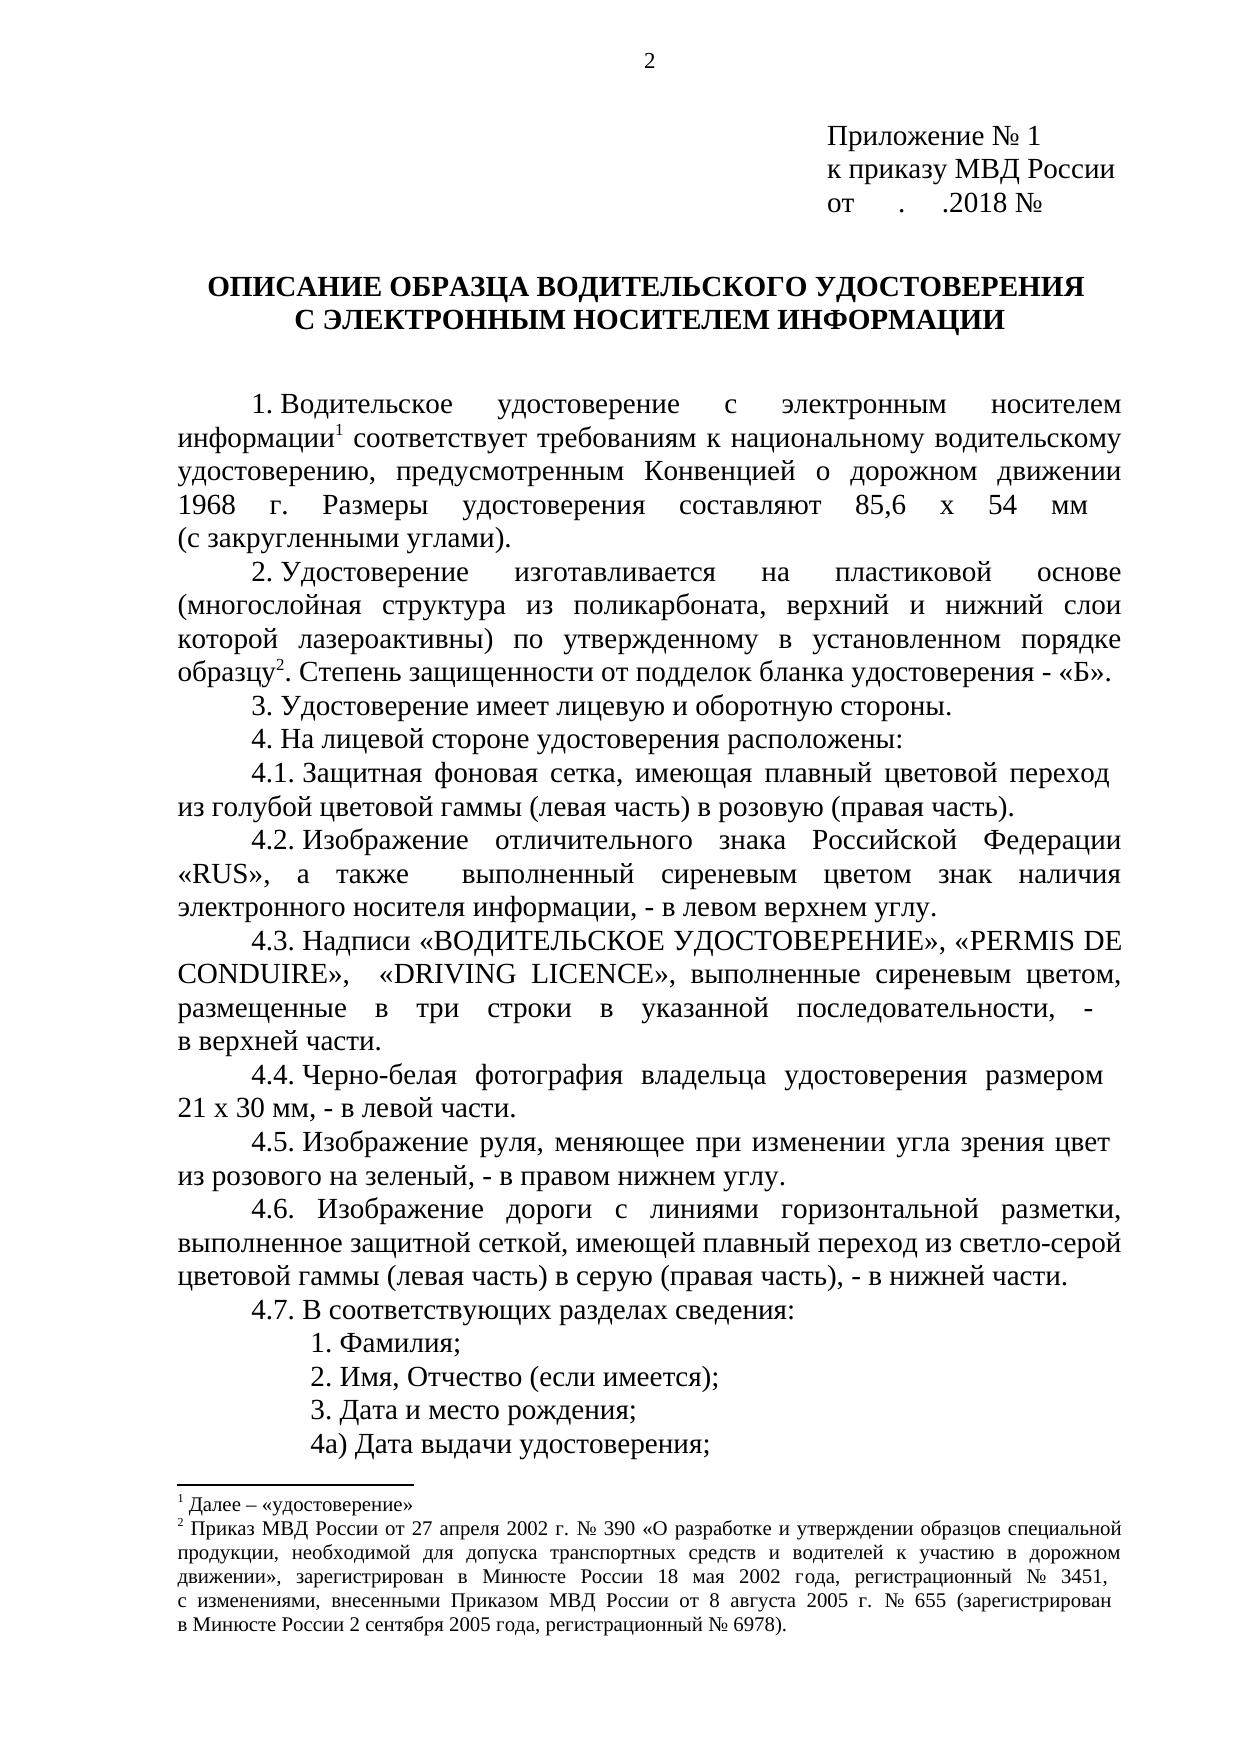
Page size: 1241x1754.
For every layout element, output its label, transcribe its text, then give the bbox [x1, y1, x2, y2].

text 1. Фамилия; [236, 1325, 1122, 1359]
text 4.5. Изображение руля, меняющее при изменении угла зрения цвет из розового на зеленый, - в правом нижнем углу. [177, 1124, 1122, 1191]
text 4.1. Защитная фоновая сетка, имеющая плавный цветовой переход из голубой цветовой гаммы (левая часть) в розовую (правая часть). [177, 755, 1122, 822]
text 2. Имя, Отчество (если имеется); [236, 1359, 1122, 1392]
text 4.6. Изображение дороги с линиями горизонтальной разметки, выполненное защитной сеткой, имеющей плавный переход из светло-серой цветовой гаммы (левая часть) в серую (правая часть), - в нижней части. [177, 1191, 1122, 1292]
text к приказу МВД России [827, 152, 1122, 185]
text 3. Удостоверение имеет лицевую и оборотную стороны. [177, 688, 1122, 722]
text 4.3. Надписи «ВОДИТЕЛЬСКОЕ УДОСТОВЕРЕНИЕ», «PERMIS DE CONDUIRE», «DRIVING LICENCE», выполненные сиреневым цветом, размещенные в три строки в указанной последовательности, - в верхней части. [177, 923, 1122, 1057]
text 3. Дата и место рождения; [236, 1392, 1122, 1426]
text 4a) Дата выдачи удостоверения; [236, 1426, 1122, 1459]
text от . .2018 № [827, 185, 1122, 219]
text 4.7. В соответствующих разделах сведения: [177, 1292, 1122, 1325]
text Приложение № 1 [827, 118, 1122, 152]
text 4.4. Черно-белая фотография владельца удостоверения размером 21 х , - в левой части. [177, 1057, 1122, 1124]
text 2. Удостоверение изготавливается на пластиковой основе (многослойная структура из поликарбоната, верхний и нижний слои которой лазероактивны) по утвержденному в установленном порядке образцу. Степень защищенности от подделок бланка удостоверения - «Б». [177, 554, 1122, 688]
text 4.2. Изображение отличительного знака Российской Федерации «RUS», а также выполненный сиреневым цветом знак наличия электронного носителя информации, - в левом верхнем углу. [177, 822, 1122, 923]
text 1. Водительское удостоверение с электронным носителем информации соответствует требованиям к национальному водительскому удостоверению, предусмотренным Конвенцией о дорожном движении . Размеры удостоверения составляют 85,6 x (с закругленными углами). [177, 386, 1122, 554]
title ОПИСАНИЕ ОБРАЗЦА ВОДИТЕЛЬСКОГО УДОСТОВЕРЕНИЯ С ЭЛЕКТРОННЫМ НОСИТЕЛЕМ ИНФОРМАЦИИ [177, 269, 1122, 336]
text 4. На лицевой стороне удостоверения расположены: [177, 722, 1122, 755]
